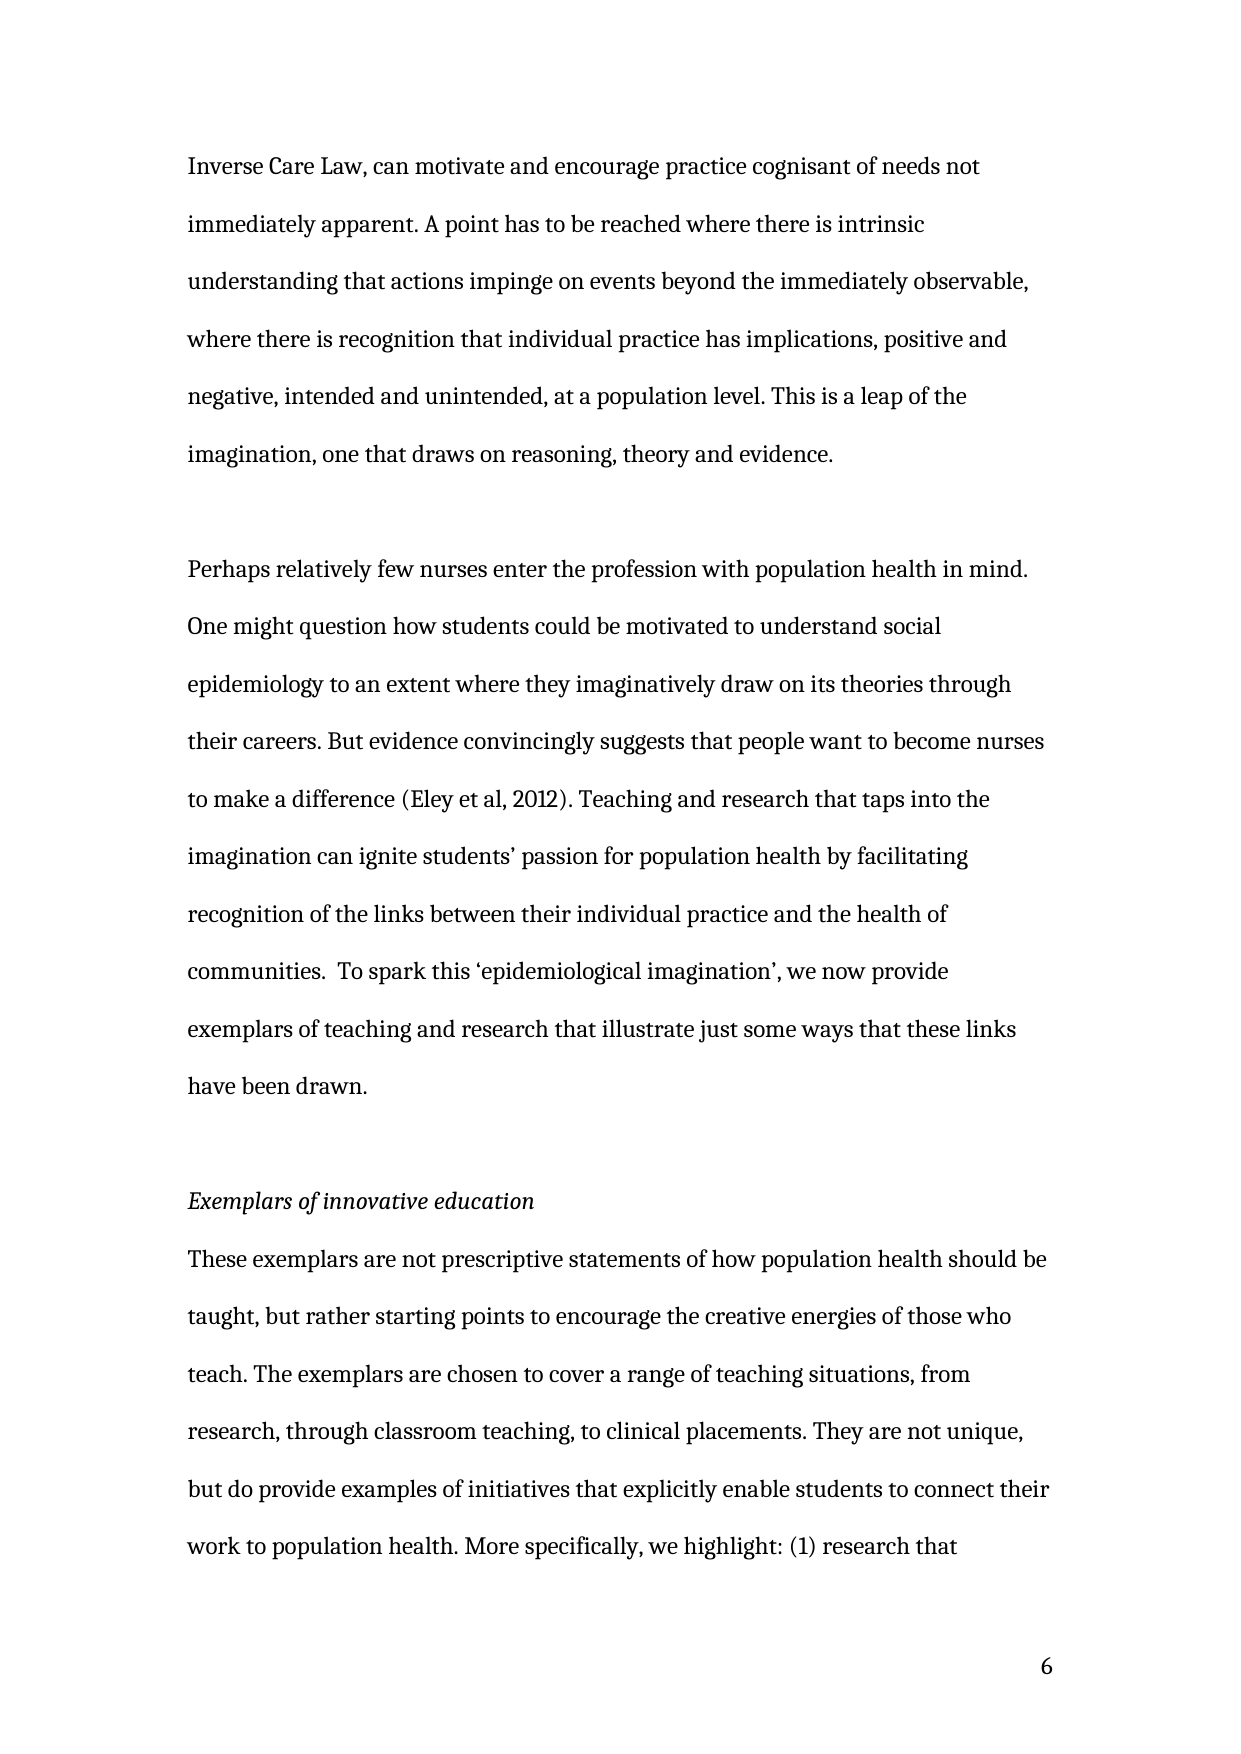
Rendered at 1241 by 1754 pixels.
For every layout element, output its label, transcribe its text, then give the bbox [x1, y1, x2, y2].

text Perhaps relatively few nurses enter the profession with population health in mind. One might question how students could be motivated to understand social epidemiology to an extent where they imaginatively draw on its theories through their careers. But evidence convincingly suggests that people want to become nurses to make a difference (Eley et al, 2012). Teaching and research that taps into the imagination can ignite students’ passion for population health by facilitating recognition of the links between their individual practice and the health of communities. To spark this ‘epidemiological imagination’, we now provide exemplars of teaching and research that illustrate just some ways that these links have been drawn. [187, 554, 1053, 1101]
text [187, 152, 1053, 468]
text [187, 1244, 1053, 1561]
text Exemplars of innovative education [187, 1187, 1053, 1216]
